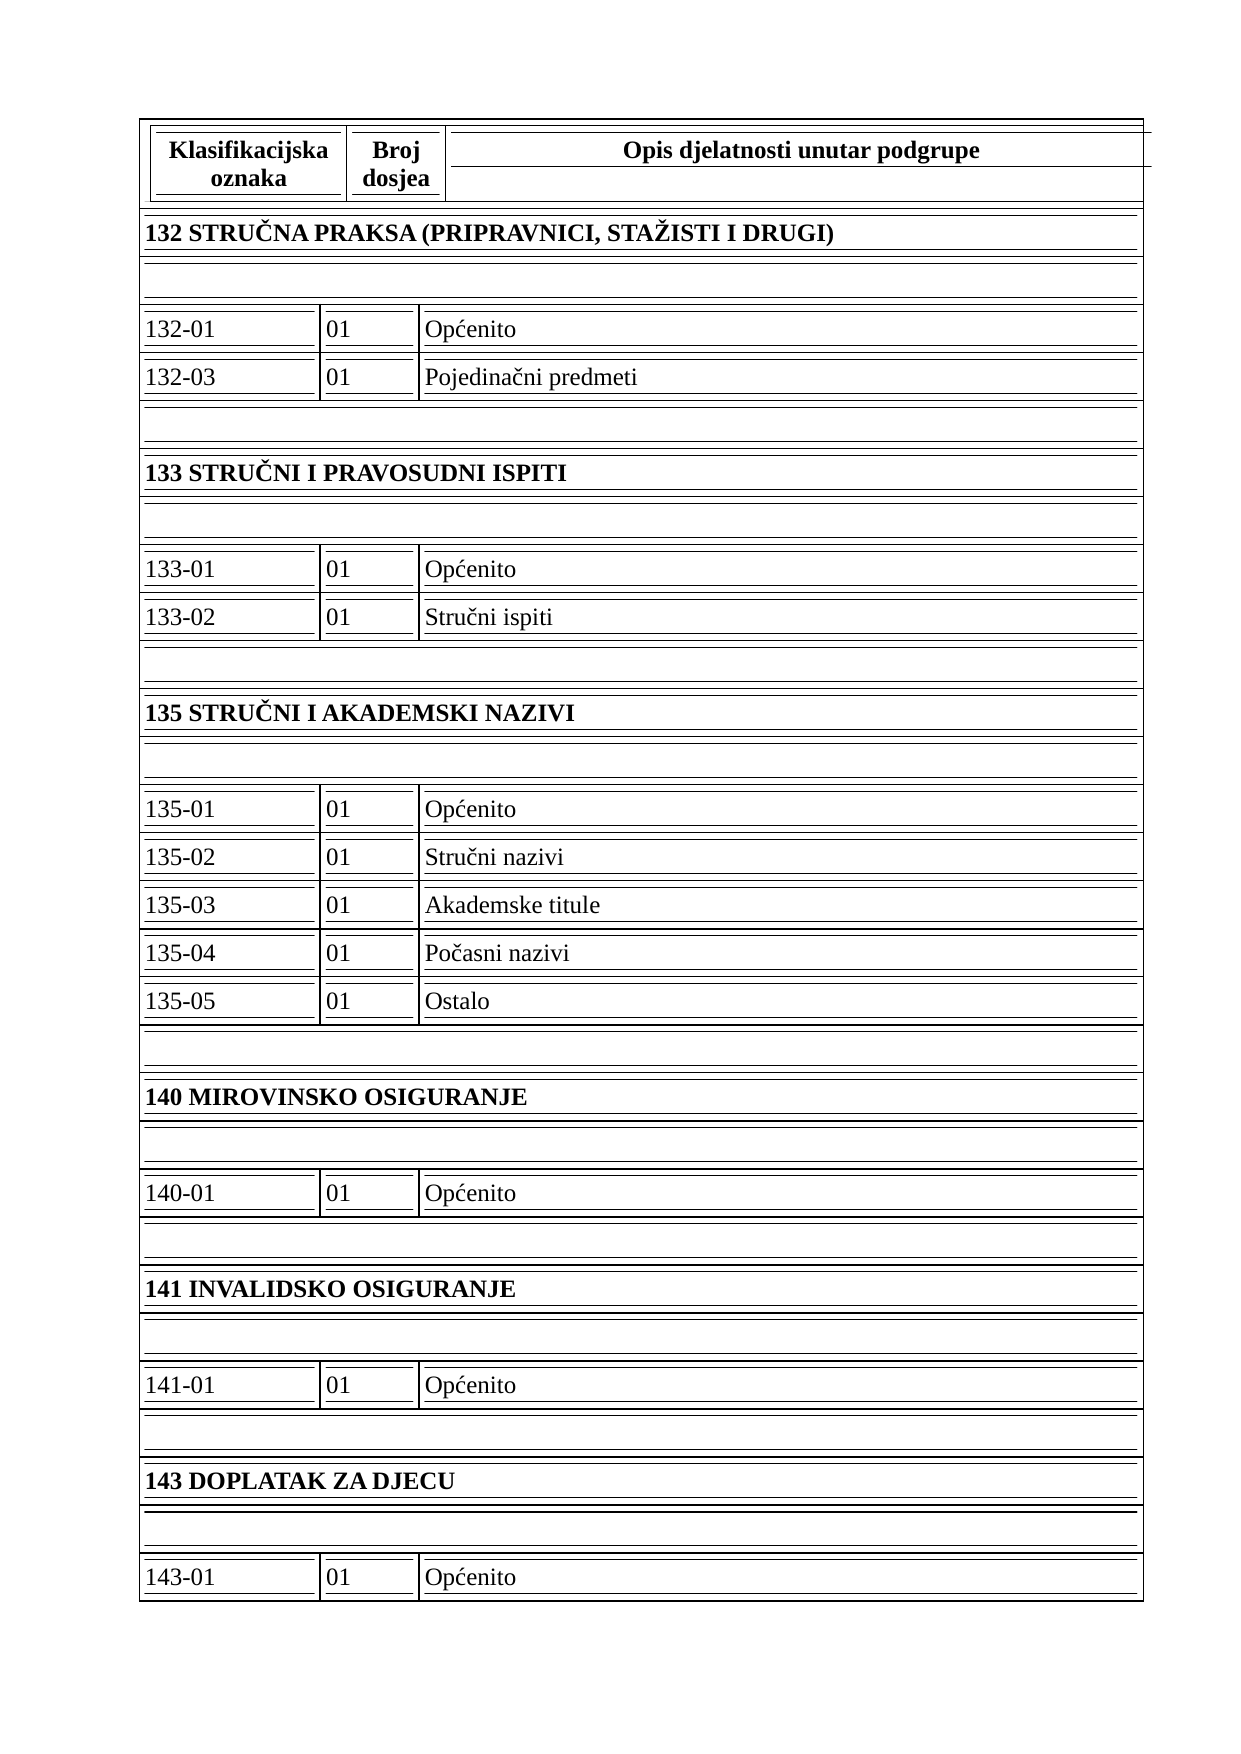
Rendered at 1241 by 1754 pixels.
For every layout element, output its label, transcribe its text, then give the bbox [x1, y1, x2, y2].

table_cell 132-03 [140, 353, 319, 399]
table_cell 133-02 [140, 593, 319, 640]
table_cell [140, 1026, 1143, 1072]
table_cell 132 STRUČNA PRAKSA (PRIPRAVNICI, STAŽISTI I DRUGI) [140, 209, 1143, 256]
table_cell 01 [321, 1170, 418, 1216]
table_cell 01 [321, 305, 418, 352]
table_cell 01 [321, 785, 418, 832]
table_cell 01 [321, 881, 418, 928]
table_cell 141 INVALIDSKO OSIGURANJE [140, 1266, 1143, 1312]
table_cell 01 [321, 1362, 418, 1408]
table_cell [140, 1314, 1143, 1360]
table_cell 01 [321, 593, 418, 640]
table_cell [140, 1506, 1143, 1552]
table_cell 133-01 [140, 545, 319, 592]
table_cell [140, 641, 1143, 688]
table_cell Počasni nazivi [420, 930, 1143, 976]
table_cell 01 [321, 930, 418, 976]
table_cell 135-05 [140, 977, 319, 1024]
table_cell Općenito [420, 305, 1143, 352]
table_cell 135-01 [140, 785, 319, 832]
table_cell 01 [321, 833, 418, 880]
table_cell 133 STRUČNI I PRAVOSUDNI ISPITI [140, 449, 1143, 496]
table_cell Ostalo [420, 977, 1143, 1024]
table_cell [140, 497, 1143, 544]
table_cell 01 [321, 545, 418, 592]
table_cell 01 [321, 1554, 418, 1600]
table_cell [140, 257, 1143, 303]
table_cell [140, 1410, 1143, 1456]
table_cell 140 MIROVINSKO OSIGURANJE [140, 1073, 1143, 1120]
table_cell Akademske titule [420, 881, 1143, 928]
table_cell Pojedinačni predmeti [420, 353, 1143, 399]
table_cell 135-04 [140, 930, 319, 976]
table_cell [140, 1122, 1143, 1168]
table_cell 140-01 [140, 1170, 319, 1216]
table_cell 143-01 [140, 1554, 319, 1600]
table_cell Općenito [420, 1362, 1143, 1408]
table_cell Stručni ispiti [420, 593, 1143, 640]
table_cell Stručni nazivi [420, 833, 1143, 880]
table_cell 135-03 [140, 881, 319, 928]
table_cell [140, 737, 1143, 784]
table_cell 132-01 [140, 305, 319, 352]
table_cell 141-01 [140, 1362, 319, 1408]
table_cell [140, 1218, 1143, 1264]
table_cell 01 [321, 977, 418, 1024]
table_cell [140, 120, 1143, 207]
table_cell [140, 401, 1143, 448]
table_cell 135 STRUČNI I AKADEMSKI NAZIVI [140, 689, 1143, 736]
table_cell 143 DOPLATAK ZA DJECU [140, 1458, 1143, 1504]
table_cell Općenito [420, 1170, 1143, 1216]
table_cell 135-02 [140, 833, 319, 880]
table_cell Općenito [420, 785, 1143, 832]
table_cell Općenito [420, 545, 1143, 592]
table_cell 01 [321, 353, 418, 399]
table_cell Općenito [420, 1554, 1143, 1600]
